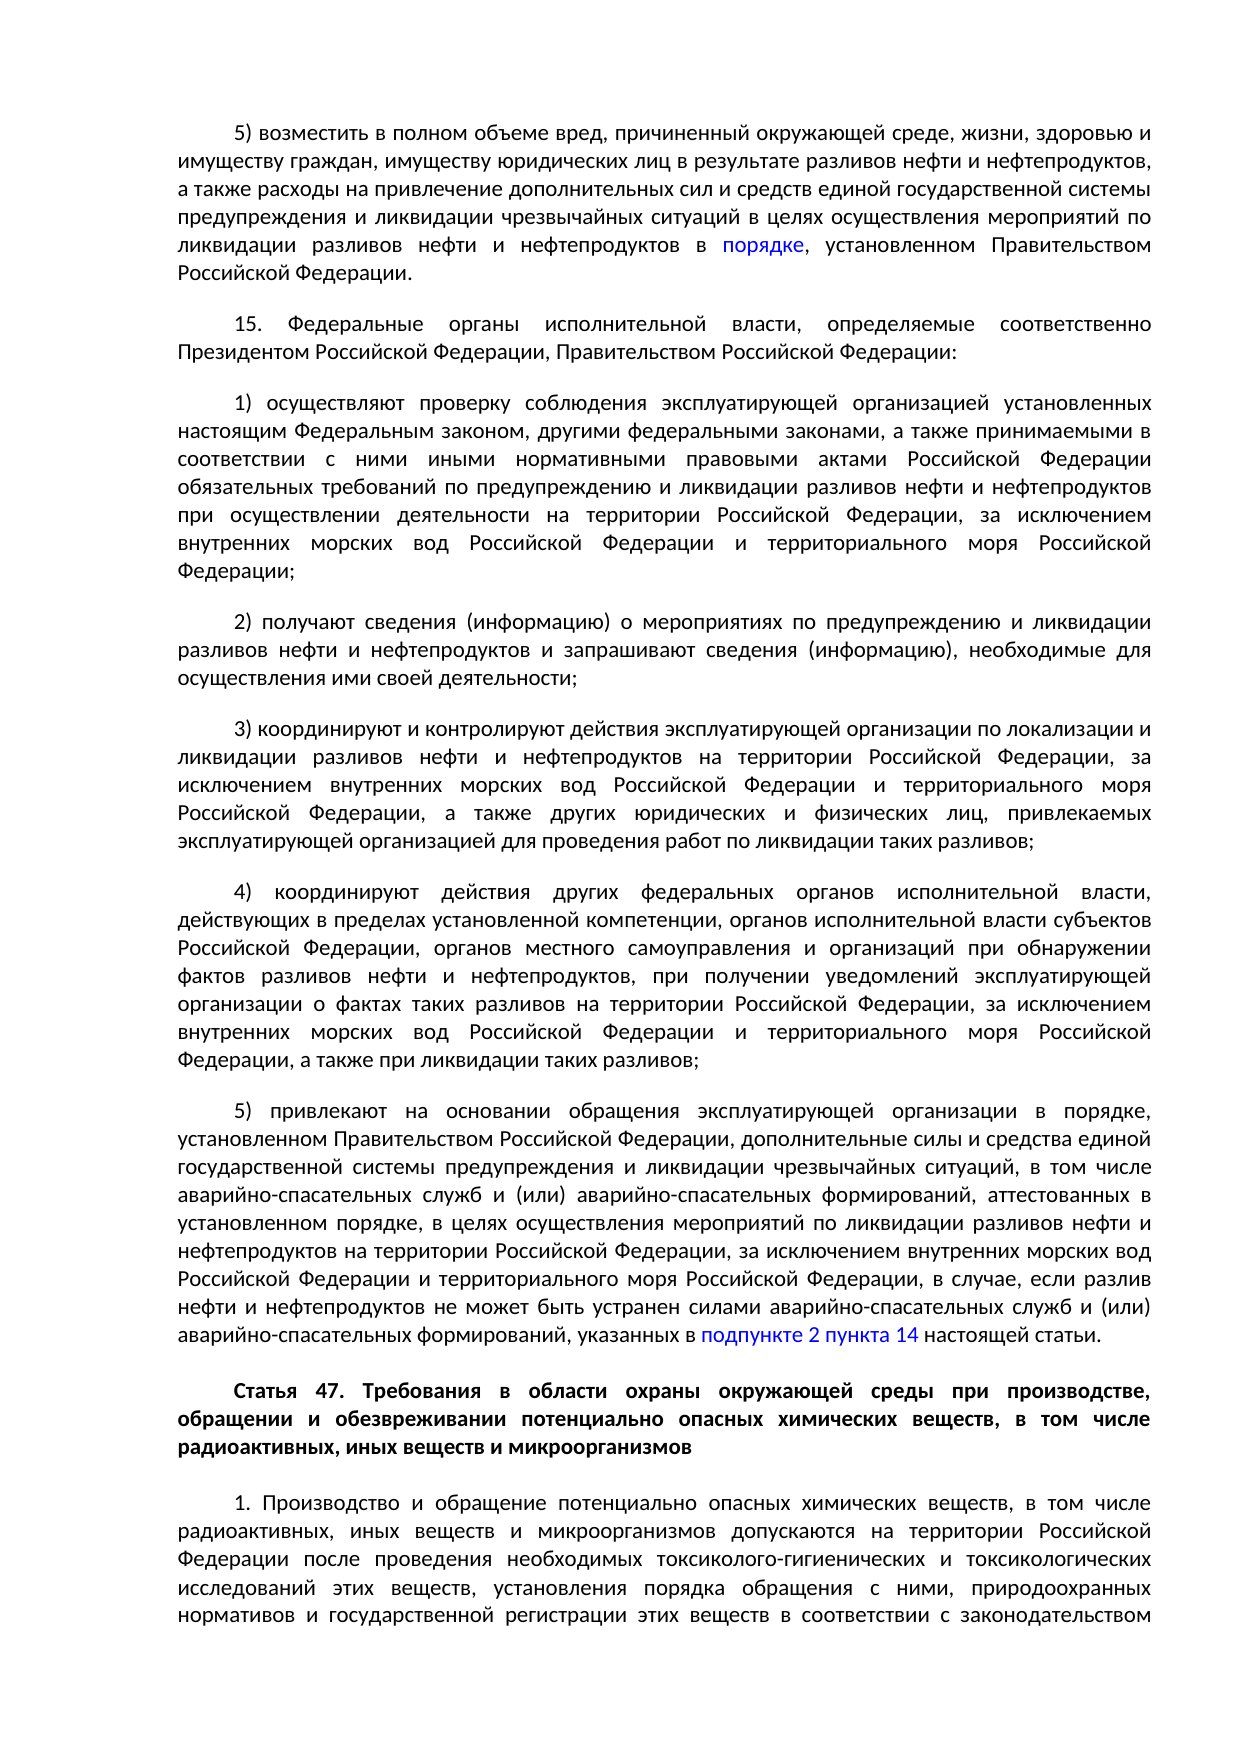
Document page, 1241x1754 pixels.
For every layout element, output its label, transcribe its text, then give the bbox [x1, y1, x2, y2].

text 5) привлекают на основании обращения эксплуатирующей организации в порядке, установленном Правительством Российской Федерации, дополнительные силы и средства единой государственной системы предупреждения и ликвидации чрезвычайных ситуаций, в том числе аварийно-спасательных служб и (или) аварийно-спасательных формирований, аттестованных в установленном порядке, в целях осуществления мероприятий по ликвидации разливов нефти и нефтепродуктов на территории Российской Федерации, за исключением внутренних морских вод Российской Федерации и территориального моря Российской Федерации, в случае, если разлив нефти и нефтепродуктов не может быть устранен силами аварийно-спасательных служб и (или) аварийно-спасательных формирований, указанных в подпункте 2 пункта 14 настоящей статьи. [177, 1096, 1152, 1348]
text 3) координируют и контролируют действия эксплуатирующей организации по локализации и ликвидации разливов нефти и нефтепродуктов на территории Российской Федерации, за исключением внутренних морских вод Российской Федерации и территориального моря Российской Федерации, а также других юридических и физических лиц, привлекаемых эксплуатирующей организацией для проведения работ по ликвидации таких разливов; [177, 714, 1152, 854]
text 5) возместить в полном объеме вред, причиненный окружающей среде, жизни, здоровью и имуществу граждан, имуществу юридических лиц в результате разливов нефти и нефтепродуктов, а также расходы на привлечение дополнительных сил и средств единой государственной системы предупреждения и ликвидации чрезвычайных ситуаций в целях осуществления мероприятий по ликвидации разливов нефти и нефтепродуктов в порядке, установленном Правительством Российской Федерации. [177, 118, 1152, 286]
text 15. Федеральные органы исполнительной власти, определяемые соответственно Президентом Российской Федерации, Правительством Российской Федерации: [177, 309, 1152, 365]
title Статья 47. Требования в области охраны окружающей среды при производстве, обращении и обезвреживании потенциально опасных химических веществ, в том числе радиоактивных, иных веществ и микроорганизмов [177, 1376, 1152, 1461]
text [177, 1488, 1152, 1629]
text 1) осуществляют проверку соблюдения эксплуатирующей организацией установленных настоящим Федеральным законом, другими федеральными законами, а также принимаемыми в соответствии с ними иными нормативными правовыми актами Российской Федерации обязательных требований по предупреждению и ликвидации разливов нефти и нефтепродуктов при осуществлении деятельности на территории Российской Федерации, за исключением внутренних морских вод Российской Федерации и территориального моря Российской Федерации; [177, 388, 1152, 584]
text 4) координируют действия других федеральных органов исполнительной власти, действующих в пределах установленной компетенции, органов исполнительной власти субъектов Российской Федерации, органов местного самоуправления и организаций при обнаружении фактов разливов нефти и нефтепродуктов, при получении уведомлений эксплуатирующей организации о фактах таких разливов на территории Российской Федерации, за исключением внутренних морских вод Российской Федерации и территориального моря Российской Федерации, а также при ликвидации таких разливов; [177, 877, 1152, 1073]
text 2) получают сведения (информацию) о мероприятиях по предупреждению и ликвидации разливов нефти и нефтепродуктов и запрашивают сведения (информацию), необходимые для осуществления ими своей деятельности; [177, 607, 1152, 691]
